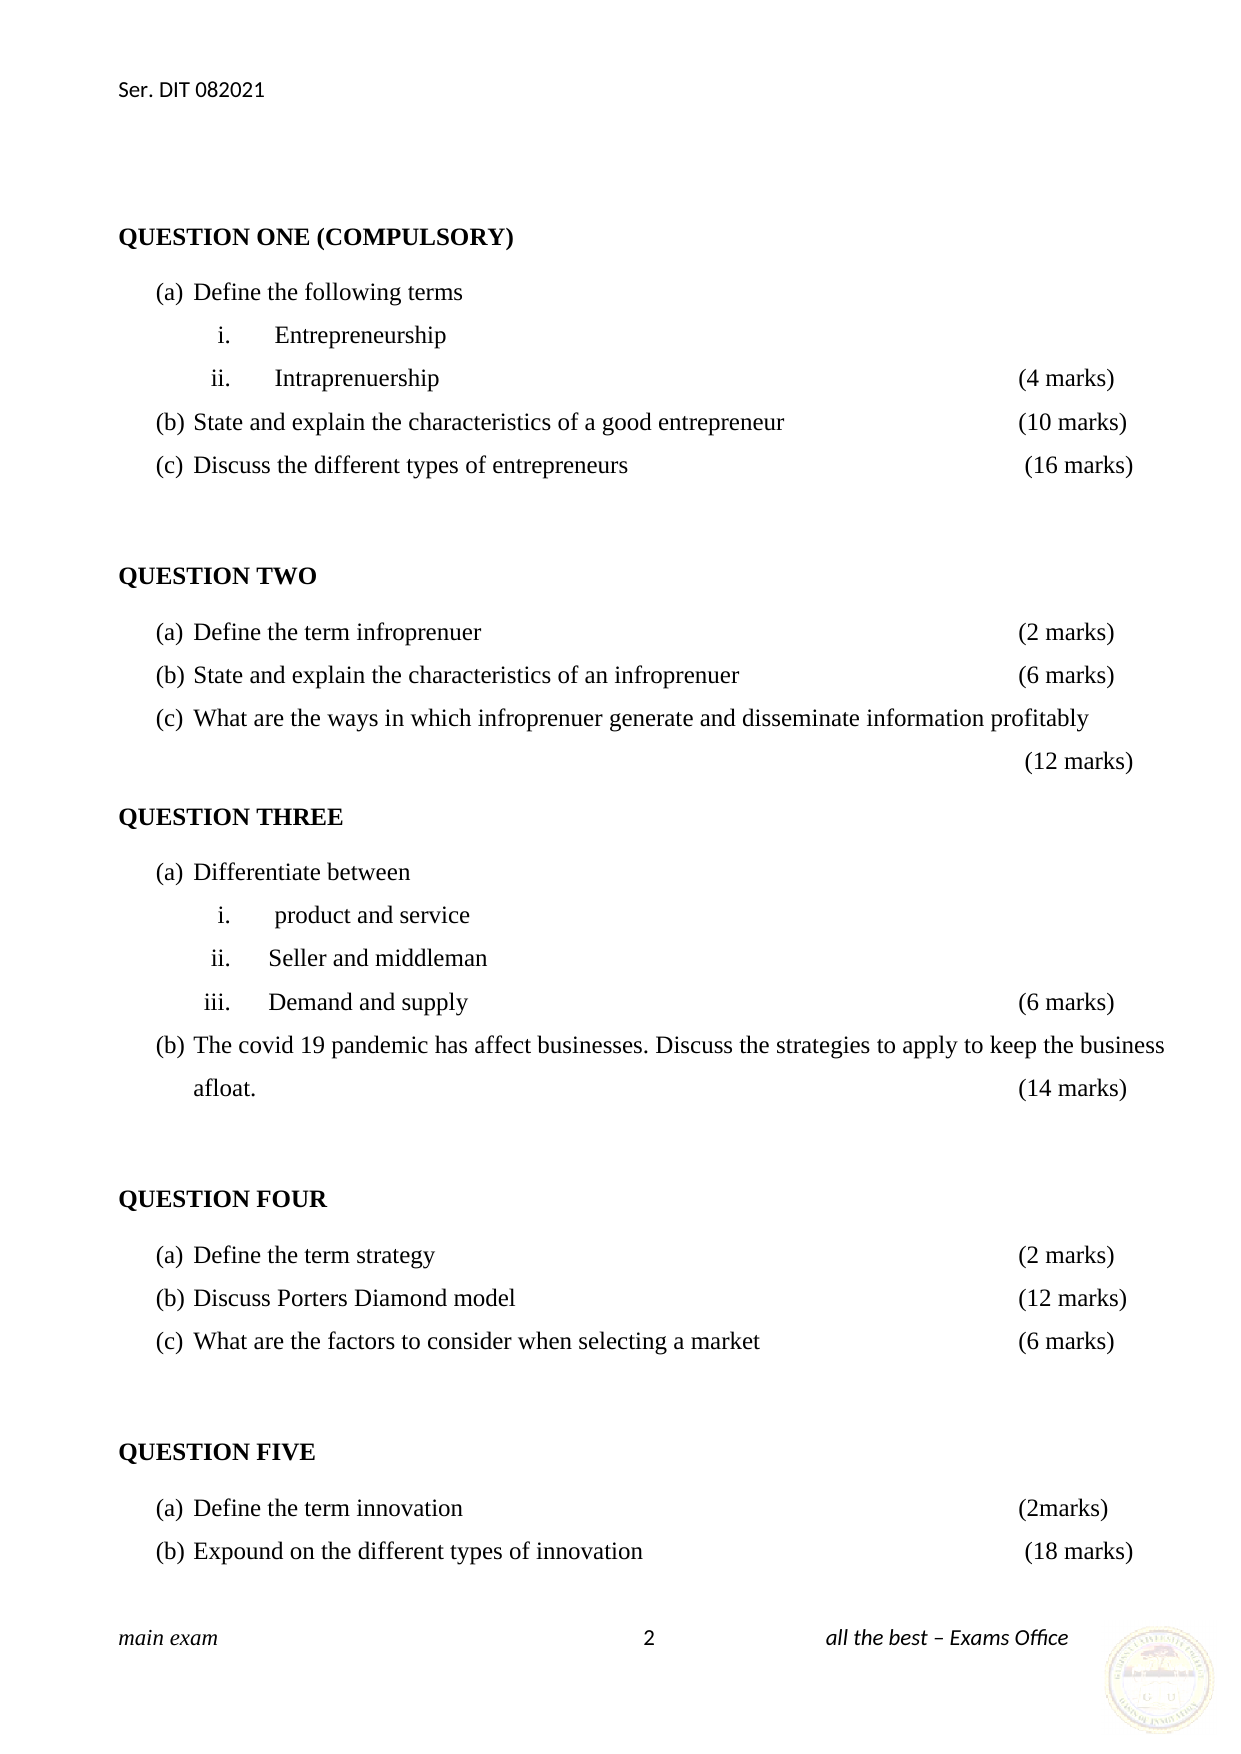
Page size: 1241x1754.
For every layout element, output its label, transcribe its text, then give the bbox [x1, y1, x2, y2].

list Discuss Porters Diamond model (12 marks) [156, 1283, 1181, 1312]
list Define the term infroprenuer (2 marks) [156, 617, 1181, 645]
list Define the following terms [156, 277, 1181, 306]
list product and service [231, 900, 1181, 929]
text QUESTION FOUR [118, 1184, 1181, 1213]
list State and explain the characteristics of a good entrepreneur (10 marks) [156, 407, 1181, 435]
list Define the term innovation (2marks) [156, 1493, 1181, 1522]
text QUESTION ONE (COMPULSORY) [118, 222, 1181, 250]
list Differentiate between [156, 857, 1181, 886]
list State and explain the characteristics of an infroprenuer (6 marks) [156, 660, 1181, 688]
list Define the term strategy (2 marks) [156, 1240, 1181, 1268]
list The covid 19 pandemic has affect businesses. Discuss the strategies to apply to keep the business afloat. (14 marks) [156, 1030, 1181, 1102]
text QUESTION FIVE [118, 1437, 1181, 1466]
list Expound on the different types of innovation (18 marks) [156, 1536, 1181, 1565]
list Seller and middleman [231, 943, 1181, 972]
list Demand and supply (6 marks) [231, 987, 1181, 1015]
text QUESTION TWO [118, 561, 1181, 590]
text QUESTION THREE [118, 802, 1181, 830]
list Intraprenuership (4 marks) [231, 363, 1181, 392]
list Entrepreneurship [231, 320, 1181, 349]
list Discuss the different types of entrepreneurs (16 marks) [156, 450, 1181, 478]
list What are the factors to consider when selecting a market (6 marks) [156, 1326, 1181, 1355]
list What are the ways in which infroprenuer generate and disseminate information profitably (12 marks) [156, 703, 1181, 775]
